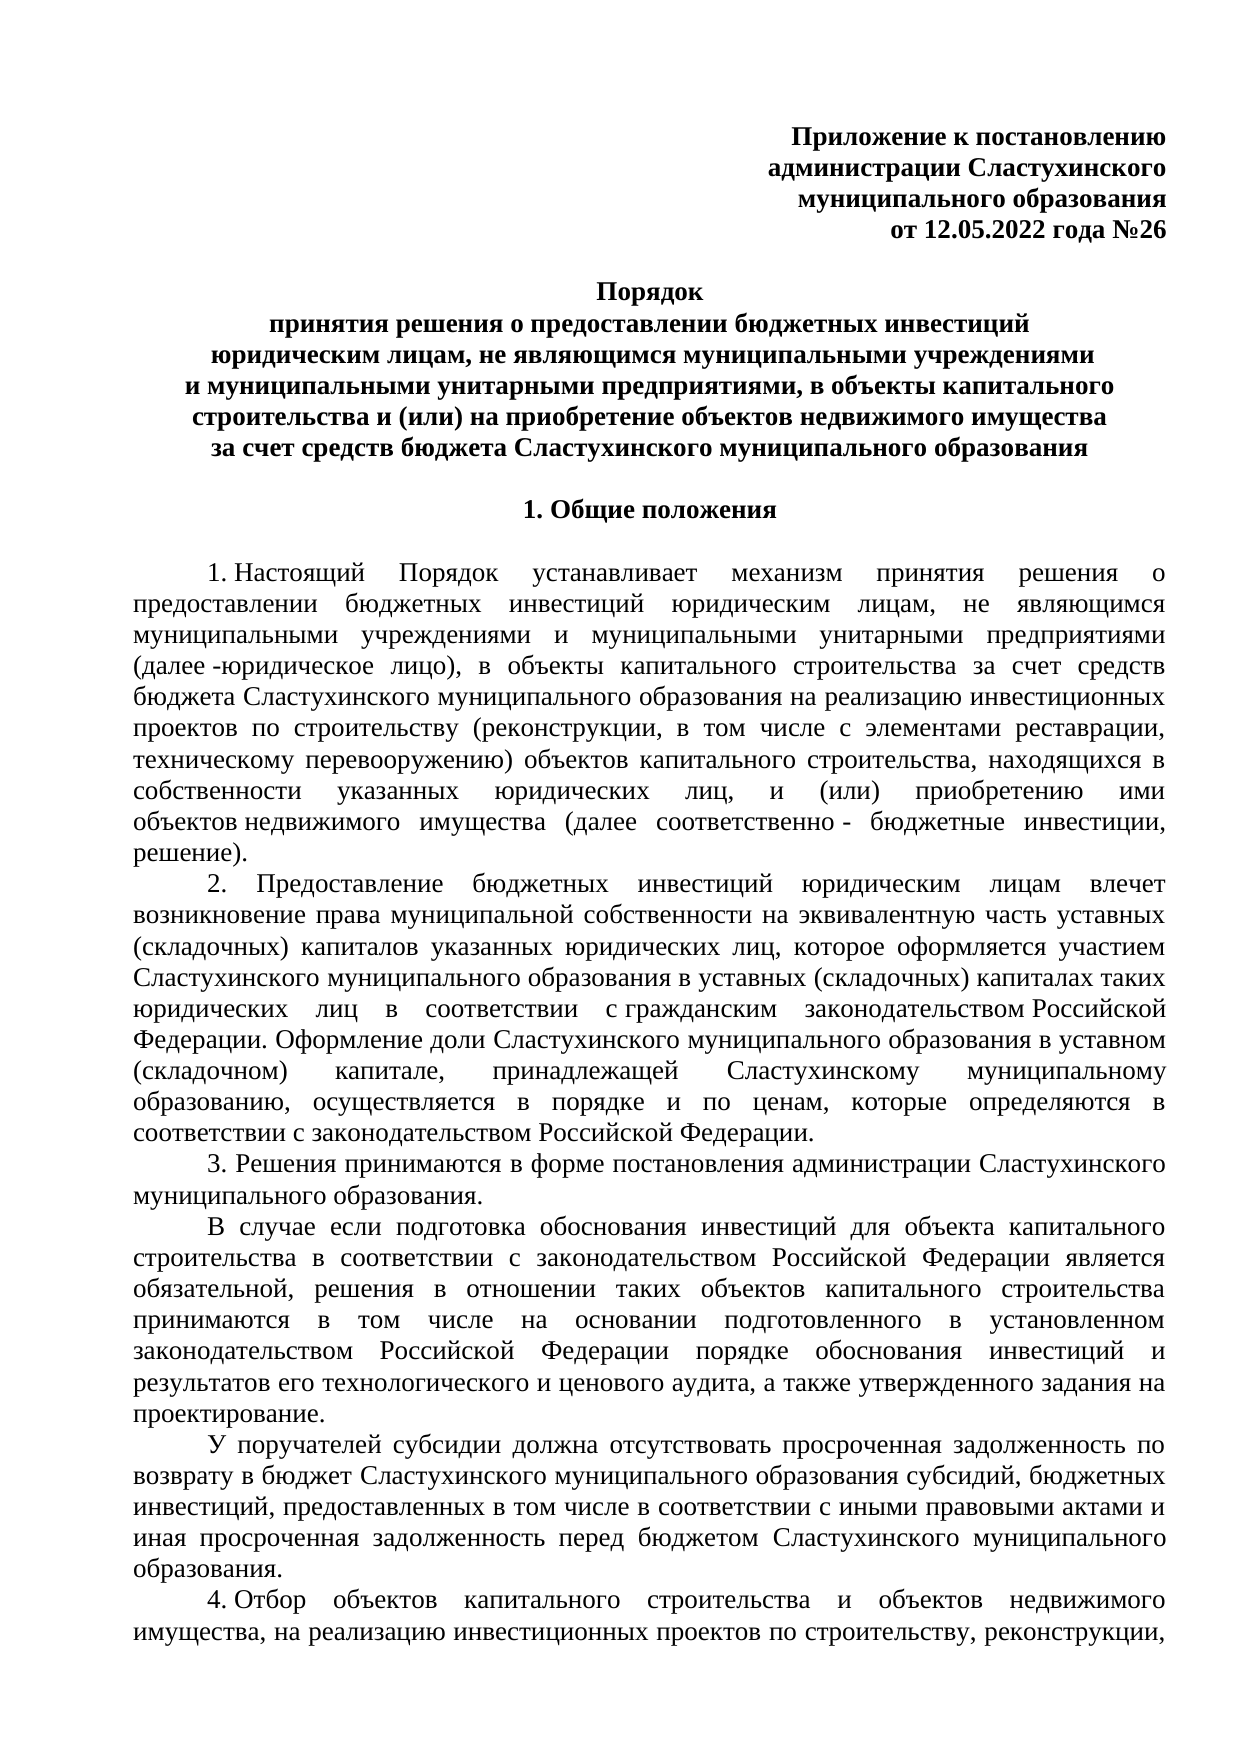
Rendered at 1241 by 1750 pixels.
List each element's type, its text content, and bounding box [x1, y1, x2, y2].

text администрации Сластухинского [133, 151, 1167, 182]
text Порядок принятия решения о предоставлении бюджетных инвестиций [133, 276, 1167, 338]
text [133, 1584, 1167, 1646]
text 1. Настоящий Порядок устанавливает механизм принятия решения о предоставлении бюджетных инвестиций юридическим лицам, не являющимся муниципальными учреждениями и муниципальными унитарными предприятиями (далее -юридическое лицо), в объекты капитального строительства за счет средств бюджета Сластухинского муниципального образования на реализацию инвестиционных проектов по строительству (реконструкции, в том числе с элементами реставрации, техническому перевооружению) объектов капитального строительства, находящихся в собственности указанных юридических лиц, и (или) приобретению ими объектов недвижимого имущества (далее соответственно - бюджетные инвестиции, решение). [133, 556, 1167, 867]
text от 12.05.2022 года №26 [133, 213, 1167, 244]
text Приложение к постановлению [133, 120, 1167, 151]
text В случае если подготовка обоснования инвестиций для объекта капитального строительства в соответствии с законодательством Российской Федерации является обязательной, решения в отношении таких объектов капитального строительства принимаются в том числе на основании подготовленного в установленном законодательством Российской Федерации порядке обоснования инвестиций и результатов его технологического и ценового аудита, а также утвержденного задания на проектирование. [133, 1210, 1167, 1428]
text 1. Общие положения [133, 493, 1167, 525]
text 3. Решения принимаются в форме постановления администрации Сластухинского муниципального образования. [133, 1148, 1167, 1210]
text муниципального образования [133, 182, 1167, 213]
text и муниципальными унитарными предприятиями, в объекты капитального строительства и (или) на приобретение объектов недвижимого имущества [133, 369, 1167, 431]
text юридическим лицам, не являющимся муниципальными учреждениями [133, 338, 1167, 369]
text за счет средств бюджета Сластухинского муниципального образования [133, 431, 1167, 462]
text У поручателей субсидии должна отсутствовать просроченная задолженность по возврату в бюджет Сластухинского муниципального образования субсидий, бюджетных инвестиций, предоставленных в том числе в соответствии с иными правовыми актами и иная просроченная задолженность перед бюджетом Сластухинского муниципального образования. [133, 1428, 1167, 1584]
text 2. Предоставление бюджетных инвестиций юридическим лицам влечет возникновение права муниципальной собственности на эквивалентную часть уставных (складочных) капиталов указанных юридических лиц, которое оформляется участием Сластухинского муниципального образования в уставных (складочных) капиталах таких юридических лиц в соответствии с гражданским законодательством Российской Федерации. Оформление доли Сластухинского муниципального образования в уставном (складочном) капитале, принадлежащей Сластухинскому муниципальному образованию, осуществляется в порядке и по ценам, которые определяются в соответствии с законодательством Российской Федерации. [133, 867, 1167, 1148]
